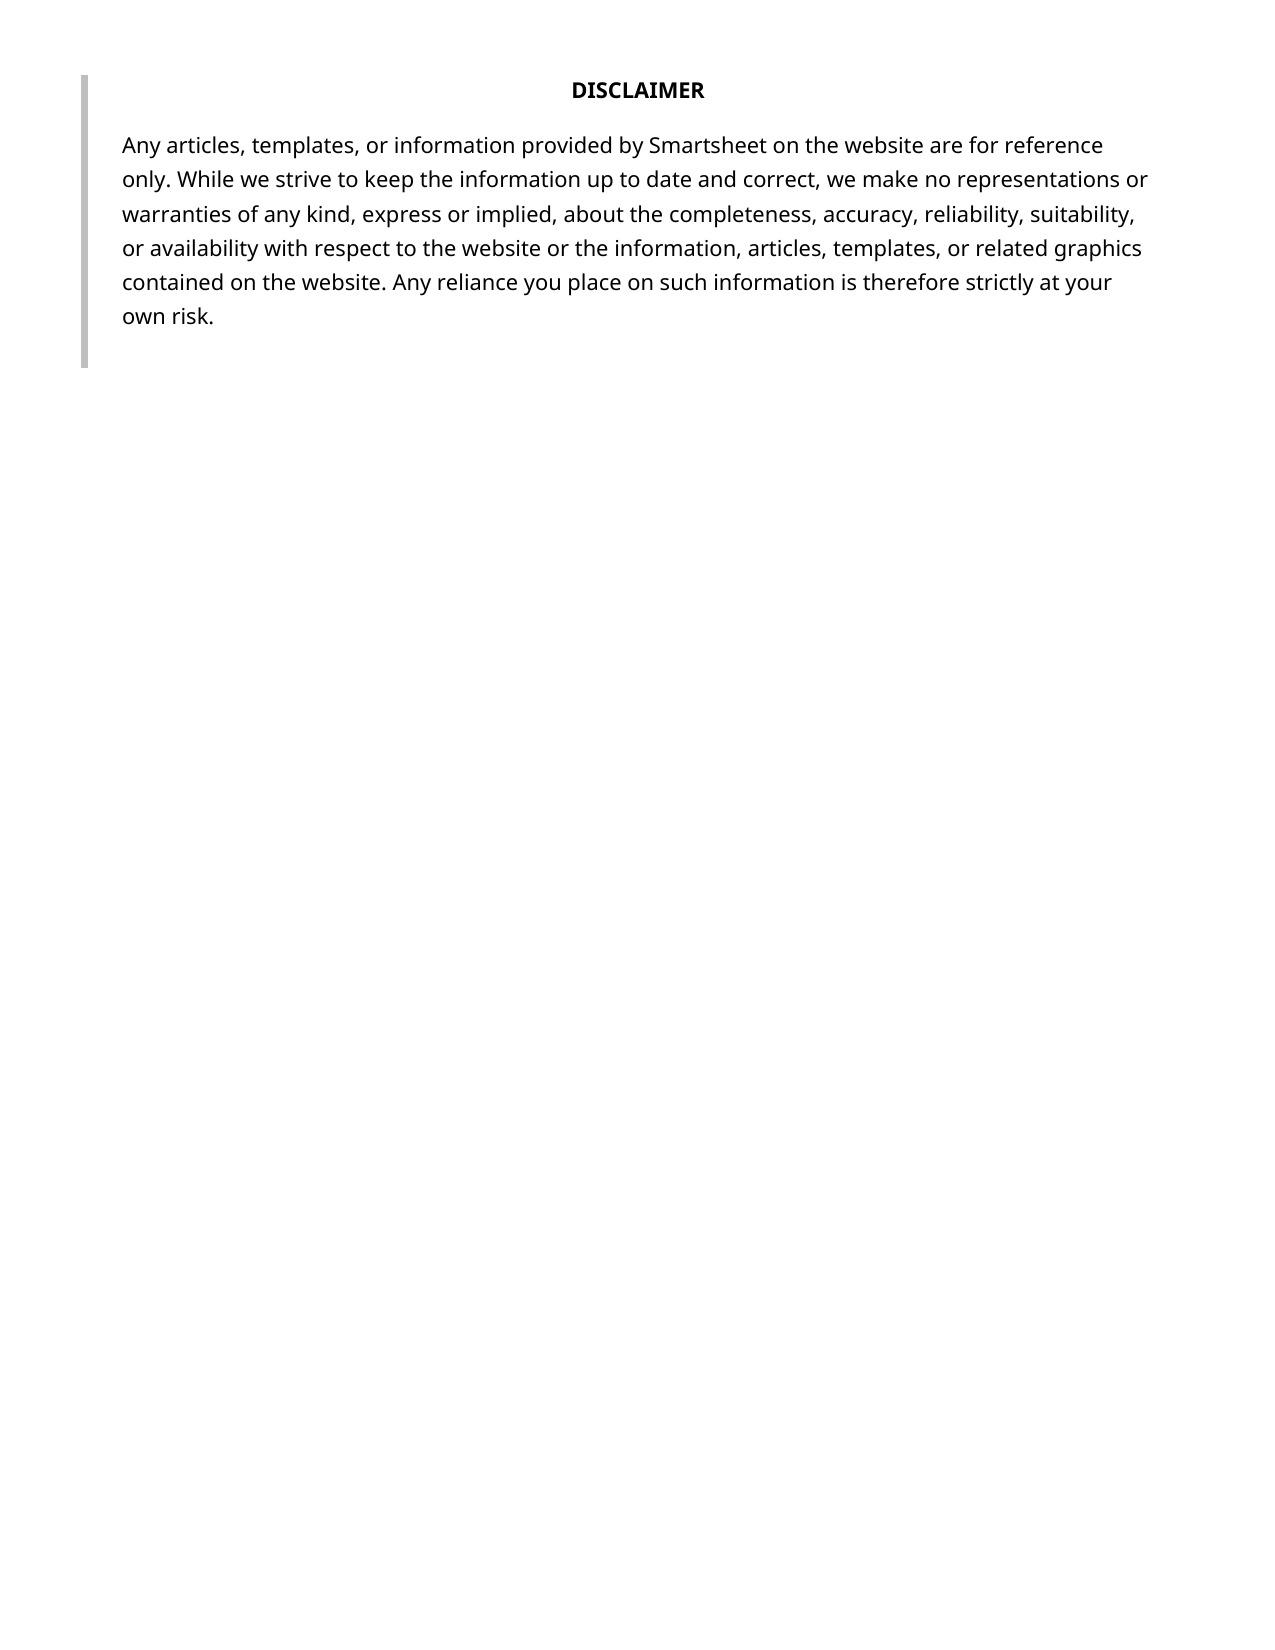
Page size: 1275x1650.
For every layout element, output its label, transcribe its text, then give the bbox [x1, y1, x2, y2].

table_header DISCLAIMER Any articles, templates, or information provided by Smartsheet on the website are for reference only. While we strive to keep the information up to date and correct, we make no representations or warranties of any kind, express or implied, about the completeness, accuracy, reliability, suitability, or availability with respect to the website or the information, articles, templates, or related graphics contained on the website. Any reliance you place on such information is therefore strictly at your own risk. [88, 75, 1166, 368]
